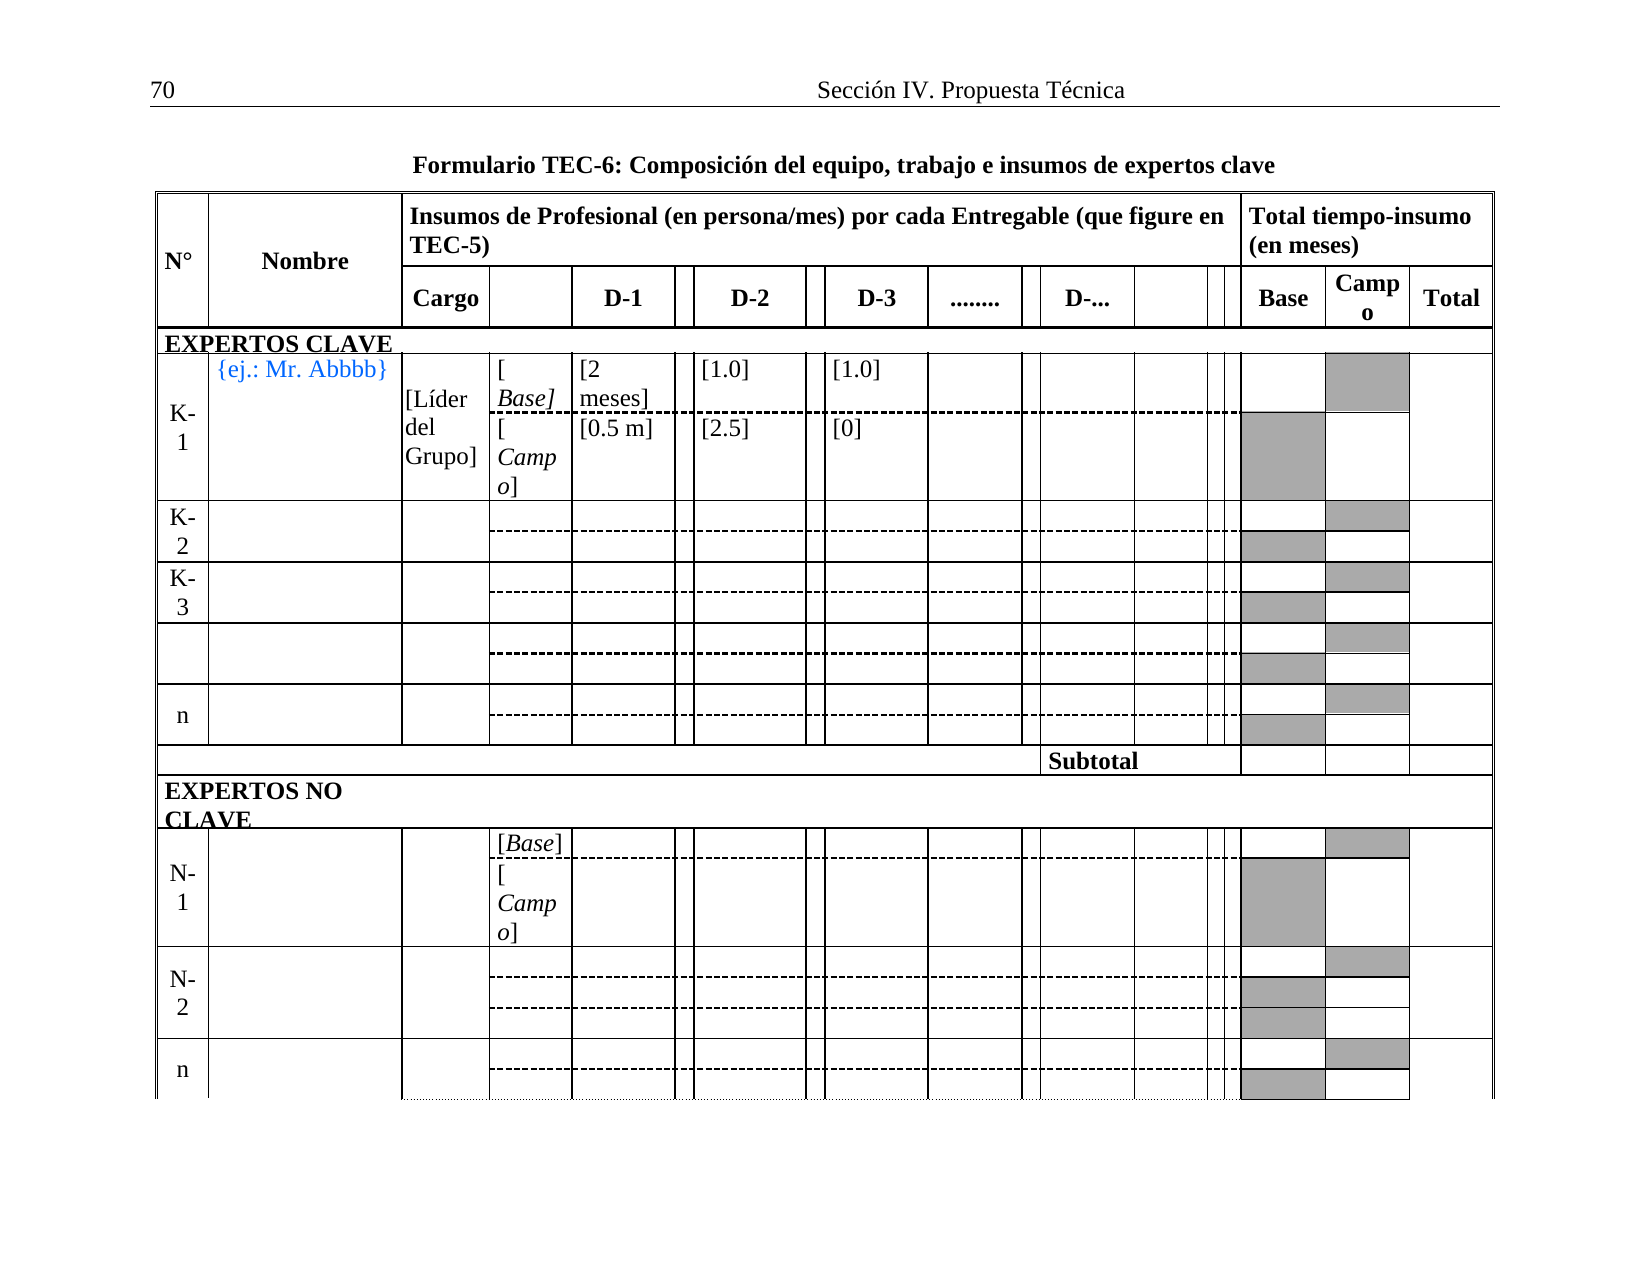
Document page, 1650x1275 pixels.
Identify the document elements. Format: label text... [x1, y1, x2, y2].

table_cell [826, 563, 927, 591]
table_cell D-3 [826, 267, 927, 326]
table_cell [1041, 563, 1134, 591]
table_cell [1225, 354, 1240, 411]
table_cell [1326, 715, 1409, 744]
table_cell [1326, 501, 1409, 530]
table_cell [490, 591, 571, 622]
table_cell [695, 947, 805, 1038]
table_cell [1409, 329, 1492, 352]
table_cell [1041, 411, 1134, 500]
table_cell [1225, 501, 1240, 530]
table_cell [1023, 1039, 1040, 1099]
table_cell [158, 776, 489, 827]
table_cell [0] [826, 411, 927, 500]
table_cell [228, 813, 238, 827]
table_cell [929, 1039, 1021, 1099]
table_cell [490, 530, 571, 561]
table_cell [1225, 267, 1240, 326]
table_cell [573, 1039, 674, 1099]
table_cell [675, 329, 694, 352]
table_cell [0.5 m] [573, 411, 674, 500]
table_cell [1023, 563, 1040, 591]
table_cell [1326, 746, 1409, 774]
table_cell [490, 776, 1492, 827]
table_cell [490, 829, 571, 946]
table_cell [807, 591, 824, 622]
table_cell [1225, 591, 1240, 622]
table_cell [2.5] [695, 411, 805, 500]
table_cell [676, 563, 693, 591]
table_cell [1225, 411, 1240, 500]
table_cell [1135, 624, 1207, 652]
table_cell [403, 685, 489, 744]
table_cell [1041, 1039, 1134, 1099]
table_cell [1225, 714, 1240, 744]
table_cell [695, 563, 805, 591]
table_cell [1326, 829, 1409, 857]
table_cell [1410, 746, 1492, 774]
table_cell [1326, 354, 1409, 411]
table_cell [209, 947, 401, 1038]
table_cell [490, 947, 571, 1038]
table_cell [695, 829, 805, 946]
table_cell [1041, 624, 1134, 652]
table_cell [Base] [490, 354, 571, 411]
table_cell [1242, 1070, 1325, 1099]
table_cell [1410, 563, 1492, 622]
table_cell [403, 624, 489, 683]
table_cell [826, 501, 927, 530]
table_cell [676, 267, 693, 326]
table_cell [1326, 685, 1409, 713]
table_cell [1225, 652, 1240, 683]
table_header Nombre [209, 194, 401, 326]
table_cell [1410, 624, 1492, 683]
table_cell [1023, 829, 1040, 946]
table_cell Base [1242, 267, 1325, 326]
table_cell [1410, 685, 1492, 744]
table_cell [1207, 329, 1224, 352]
table_cell [807, 685, 824, 713]
table_cell [1325, 329, 1409, 352]
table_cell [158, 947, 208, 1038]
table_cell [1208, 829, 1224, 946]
table_cell [1023, 652, 1040, 683]
table_cell [825, 329, 928, 352]
table_cell [1135, 563, 1207, 591]
table_cell [490, 685, 571, 713]
table_cell D-... [1041, 267, 1134, 326]
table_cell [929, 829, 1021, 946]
table_cell [490, 563, 571, 591]
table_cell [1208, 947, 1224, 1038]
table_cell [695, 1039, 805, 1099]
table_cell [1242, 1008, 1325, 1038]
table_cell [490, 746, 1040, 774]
table_cell [929, 530, 1021, 561]
table_cell [929, 411, 1021, 500]
table_cell [929, 652, 1021, 683]
table_cell [1242, 532, 1325, 561]
table_cell [1023, 267, 1040, 326]
table_cell [1023, 591, 1040, 622]
table_cell Cargo [403, 267, 489, 326]
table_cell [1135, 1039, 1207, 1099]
table_cell [695, 501, 805, 530]
table_cell [1241, 329, 1325, 352]
table_cell [1208, 267, 1224, 326]
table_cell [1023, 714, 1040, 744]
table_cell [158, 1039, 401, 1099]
table_cell [490, 652, 571, 683]
table_cell [1041, 591, 1134, 622]
table_cell ........ [929, 267, 1021, 326]
table_cell [209, 563, 401, 622]
table_cell [928, 329, 1022, 352]
table_cell [676, 354, 693, 411]
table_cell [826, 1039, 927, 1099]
table_cell [1326, 532, 1409, 561]
table_cell [1135, 530, 1207, 561]
table_cell [1242, 563, 1325, 591]
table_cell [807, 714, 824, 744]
table_cell [826, 530, 927, 561]
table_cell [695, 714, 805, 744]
table_cell [1225, 530, 1240, 561]
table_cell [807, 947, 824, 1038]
table_cell [694, 329, 806, 352]
table_cell [1208, 563, 1224, 591]
table_cell [1.0] [826, 354, 927, 411]
table_cell [1208, 530, 1224, 561]
table_cell [Líder del Grupo] [403, 354, 489, 500]
table_cell [1242, 413, 1325, 500]
table_cell [403, 563, 489, 622]
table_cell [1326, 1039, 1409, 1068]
table_cell K-1 [158, 354, 208, 500]
table_cell [1.0] [695, 354, 805, 411]
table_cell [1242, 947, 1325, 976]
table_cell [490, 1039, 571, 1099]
table_cell K-2 [158, 501, 208, 561]
table_cell [1242, 593, 1325, 622]
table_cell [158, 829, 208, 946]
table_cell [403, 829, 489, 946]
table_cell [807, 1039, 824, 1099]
table_cell [573, 501, 674, 530]
table_cell [1134, 329, 1207, 352]
table_cell [490, 624, 571, 652]
table_header Total tiempo-insumo (en meses) [1242, 194, 1492, 265]
table_cell [573, 624, 674, 652]
table_cell K-3 [158, 563, 208, 622]
table_cell [826, 652, 927, 683]
table_cell [807, 563, 824, 591]
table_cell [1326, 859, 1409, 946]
table_cell [1041, 329, 1134, 352]
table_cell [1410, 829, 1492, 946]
table_cell [1225, 563, 1240, 591]
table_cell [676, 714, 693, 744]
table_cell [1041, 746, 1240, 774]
table_cell [1041, 354, 1134, 411]
table_cell [573, 563, 674, 591]
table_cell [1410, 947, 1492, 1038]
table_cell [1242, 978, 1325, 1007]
table_cell [1208, 411, 1224, 500]
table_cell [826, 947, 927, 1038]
table_cell [1041, 652, 1134, 683]
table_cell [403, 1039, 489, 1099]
table_cell [695, 624, 805, 652]
table_cell [1023, 530, 1040, 561]
table_cell [1225, 685, 1240, 713]
table_cell [807, 652, 824, 683]
table_cell EXPERTOS CLAVE [158, 329, 572, 352]
table_cell [1135, 267, 1207, 326]
table_cell [1326, 413, 1409, 500]
table_cell [1135, 501, 1207, 530]
table_cell Campo [1326, 267, 1409, 326]
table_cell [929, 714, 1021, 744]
table_cell [490, 714, 571, 744]
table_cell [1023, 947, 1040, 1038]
table_cell [1208, 501, 1224, 530]
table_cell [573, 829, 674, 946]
table_cell [1041, 530, 1134, 561]
table_cell [676, 685, 693, 713]
table_cell [695, 530, 805, 561]
table_cell [573, 652, 674, 683]
table_cell [573, 591, 674, 622]
table_cell [929, 354, 1021, 411]
table_cell [1326, 593, 1409, 622]
table_cell [572, 329, 675, 352]
table_cell [806, 329, 825, 352]
table_cell Total [1410, 267, 1492, 326]
table_cell [209, 685, 401, 744]
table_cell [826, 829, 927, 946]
table_cell [676, 411, 693, 500]
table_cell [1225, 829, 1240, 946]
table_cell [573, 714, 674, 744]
table_cell [929, 624, 1021, 652]
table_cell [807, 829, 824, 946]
table_cell [1242, 501, 1325, 530]
table_cell [1326, 563, 1409, 591]
table_cell [573, 530, 674, 561]
table_cell [2 meses] [573, 354, 674, 411]
table_cell [1410, 501, 1492, 561]
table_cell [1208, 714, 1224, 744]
table_cell [1041, 685, 1134, 713]
table_cell [1135, 354, 1207, 411]
table_cell [1135, 411, 1207, 500]
table_cell [826, 624, 927, 652]
table_cell [158, 624, 208, 683]
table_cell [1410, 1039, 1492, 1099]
table_cell [929, 501, 1021, 530]
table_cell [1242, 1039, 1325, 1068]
table_cell [929, 563, 1021, 591]
table_cell [826, 685, 927, 713]
table_cell [826, 591, 927, 622]
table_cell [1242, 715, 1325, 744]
table_cell [1208, 591, 1224, 622]
table_cell [807, 624, 824, 652]
table_header N° [158, 194, 208, 326]
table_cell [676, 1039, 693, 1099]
table_cell [807, 354, 824, 411]
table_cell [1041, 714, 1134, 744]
table_cell [807, 530, 824, 561]
table_header Insumos de Profesional (en persona/mes) por cada Entregable (que figure en TEC-5) [403, 194, 1240, 265]
table_cell [209, 501, 401, 561]
text Formulario TEC-6: Composición del equipo, trabajo e insumos de expertos clave [187, 150, 1500, 179]
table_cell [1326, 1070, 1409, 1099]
table_cell [1041, 501, 1134, 530]
table_cell [695, 652, 805, 683]
table_cell [1242, 685, 1325, 713]
table_cell [1410, 354, 1492, 500]
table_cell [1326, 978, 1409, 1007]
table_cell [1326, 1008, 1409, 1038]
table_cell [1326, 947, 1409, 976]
table_cell [695, 685, 805, 713]
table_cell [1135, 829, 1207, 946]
table_cell [403, 501, 489, 561]
table_cell [1242, 354, 1325, 411]
table_cell [490, 501, 571, 530]
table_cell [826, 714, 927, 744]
table_cell [929, 685, 1021, 713]
table_cell [676, 530, 693, 561]
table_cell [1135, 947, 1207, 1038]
table_cell [1224, 329, 1241, 352]
table_cell [807, 501, 824, 530]
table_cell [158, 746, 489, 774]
table_cell [1135, 685, 1207, 713]
table_cell [Campo] [490, 411, 571, 500]
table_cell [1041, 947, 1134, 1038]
table_cell [1023, 501, 1040, 530]
table_cell {ej.: Mr. Abbbb} [209, 354, 401, 500]
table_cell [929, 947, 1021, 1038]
table_cell [1225, 624, 1240, 652]
table_cell n [158, 685, 208, 744]
table_cell [1135, 591, 1207, 622]
table_cell [1023, 685, 1040, 713]
table_cell [695, 591, 805, 622]
table_cell [1208, 354, 1224, 411]
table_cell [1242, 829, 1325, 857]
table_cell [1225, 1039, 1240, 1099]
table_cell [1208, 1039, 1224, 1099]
table_cell [1208, 624, 1224, 652]
table_cell [573, 685, 674, 713]
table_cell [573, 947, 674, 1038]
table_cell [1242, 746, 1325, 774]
table_cell [1135, 652, 1207, 683]
table_cell [676, 624, 693, 652]
table_cell [490, 267, 571, 326]
table_cell [676, 652, 693, 683]
table_cell [209, 624, 401, 683]
table_cell [1023, 624, 1040, 652]
table_cell [1242, 654, 1325, 683]
table_cell D-2 [695, 267, 805, 326]
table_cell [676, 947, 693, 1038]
table_cell [807, 267, 824, 326]
table_cell [676, 591, 693, 622]
table_cell [1326, 624, 1409, 652]
table_cell [1242, 624, 1325, 652]
table_cell [807, 411, 824, 500]
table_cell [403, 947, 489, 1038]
table_cell [929, 591, 1021, 622]
table_cell [1208, 685, 1224, 713]
table_cell [676, 501, 693, 530]
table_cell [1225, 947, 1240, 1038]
table_cell [1022, 329, 1041, 352]
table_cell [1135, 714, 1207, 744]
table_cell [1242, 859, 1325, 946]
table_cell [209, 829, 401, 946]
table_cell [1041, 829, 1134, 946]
table_cell [1023, 411, 1040, 500]
table_cell D-1 [573, 267, 674, 326]
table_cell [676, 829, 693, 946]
table_cell [1326, 654, 1409, 683]
table_cell [1023, 354, 1040, 411]
table_cell [1208, 652, 1224, 683]
